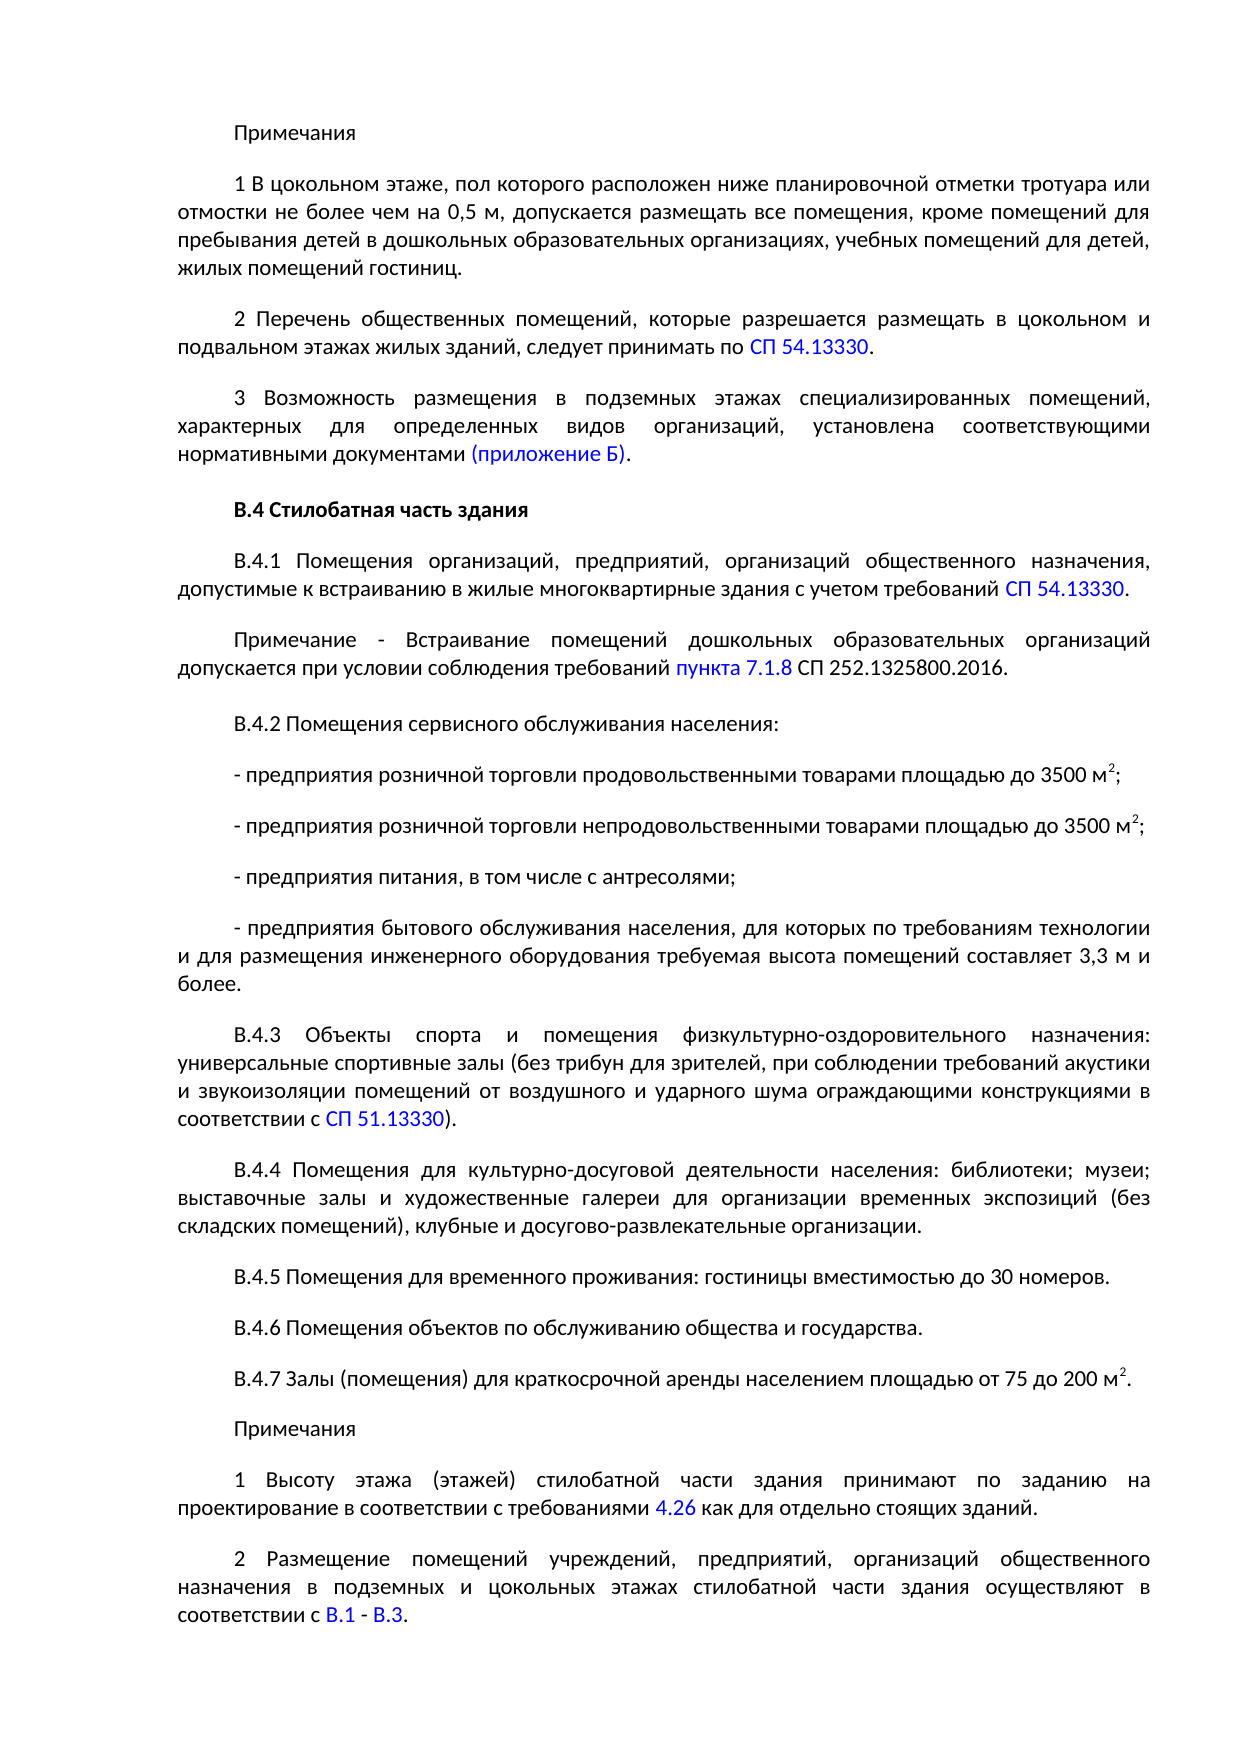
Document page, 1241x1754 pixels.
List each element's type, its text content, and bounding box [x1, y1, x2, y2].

text В.4.3 Объекты спорта и помещения физкультурно-оздоровительного назначения: универсальные спортивные залы (без трибун для зрителей, при соблюдении требований акустики и звукоизоляции помещений от воздушного и ударного шума ограждающими конструкциями в соответствии с СП 51.13330). [177, 1020, 1152, 1132]
text 2 Размещение помещений учреждений, предприятий, организаций общественного назначения в подземных и цокольных этажах стилобатной части здания осуществляют в соответствии с В.1 - В.3. [177, 1544, 1152, 1628]
text В.4.4 Помещения для культурно-досуговой деятельности населения: библиотеки; музеи; выставочные залы и художественные галереи для организации временных экспозиций (без складских помещений), клубные и досугово-развлекательные организации. [177, 1155, 1152, 1239]
text В.4.5 Помещения для временного проживания: гостиницы вместимостью до 30 номеров. [177, 1262, 1152, 1290]
text Примечание - Встраивание помещений дошкольных образовательных организаций допускается при условии соблюдения требований пункта 7.1.8 СП 252.1325800.2016. [177, 625, 1152, 681]
text 2 Перечень общественных помещений, которые разрешается размещать в цокольном и подвальном этажах жилых зданий, следует принимать по СП 54.13330. [177, 304, 1152, 360]
text 1 Высоту этажа (этажей) стилобатной части здания принимают по заданию на проектирование в соответствии с требованиями 4.26 как для отдельно стоящих зданий. [177, 1466, 1152, 1522]
text 3 Возможность размещения в подземных этажах специализированных помещений, характерных для определенных видов организаций, установлена соответствующими нормативными документами (приложение Б). [177, 383, 1152, 467]
text В.4.2 Помещения сервисного обслуживания населения: [177, 709, 1152, 737]
text - предприятия розничной торговли продовольственными товарами площадью до 3500 м2; [177, 760, 1152, 788]
text В.4 Стилобатная часть здания [177, 495, 1152, 523]
text В.4.7 Залы (помещения) для краткосрочной аренды населением площадью от 75 до 200 м2. [177, 1364, 1152, 1392]
text В.4.6 Помещения объектов по обслуживанию общества и государства. [177, 1313, 1152, 1341]
text В.4.1 Помещения организаций, предприятий, организаций общественного назначения, допустимые к встраиванию в жилые многоквартирные здания с учетом требований СП 54.13330. [177, 546, 1152, 602]
text - предприятия розничной торговли непродовольственными товарами площадью до 3500 м2; [177, 811, 1152, 839]
text Примечания [177, 1414, 1152, 1443]
text - предприятия питания, в том числе с антресолями; [177, 862, 1152, 890]
text 1 В цокольном этаже, пол которого расположен ниже планировочной отметки тротуара или отмостки не более чем на 0,5 м, допускается размещать все помещения, кроме помещений для пребывания детей в дошкольных образовательных организациях, учебных помещений для детей, жилых помещений гостиниц. [177, 169, 1152, 281]
text Примечания [177, 118, 1152, 146]
text - предприятия бытового обслуживания населения, для которых по требованиям технологии и для размещения инженерного оборудования требуемая высота помещений составляет 3,3 м и более. [177, 913, 1152, 997]
